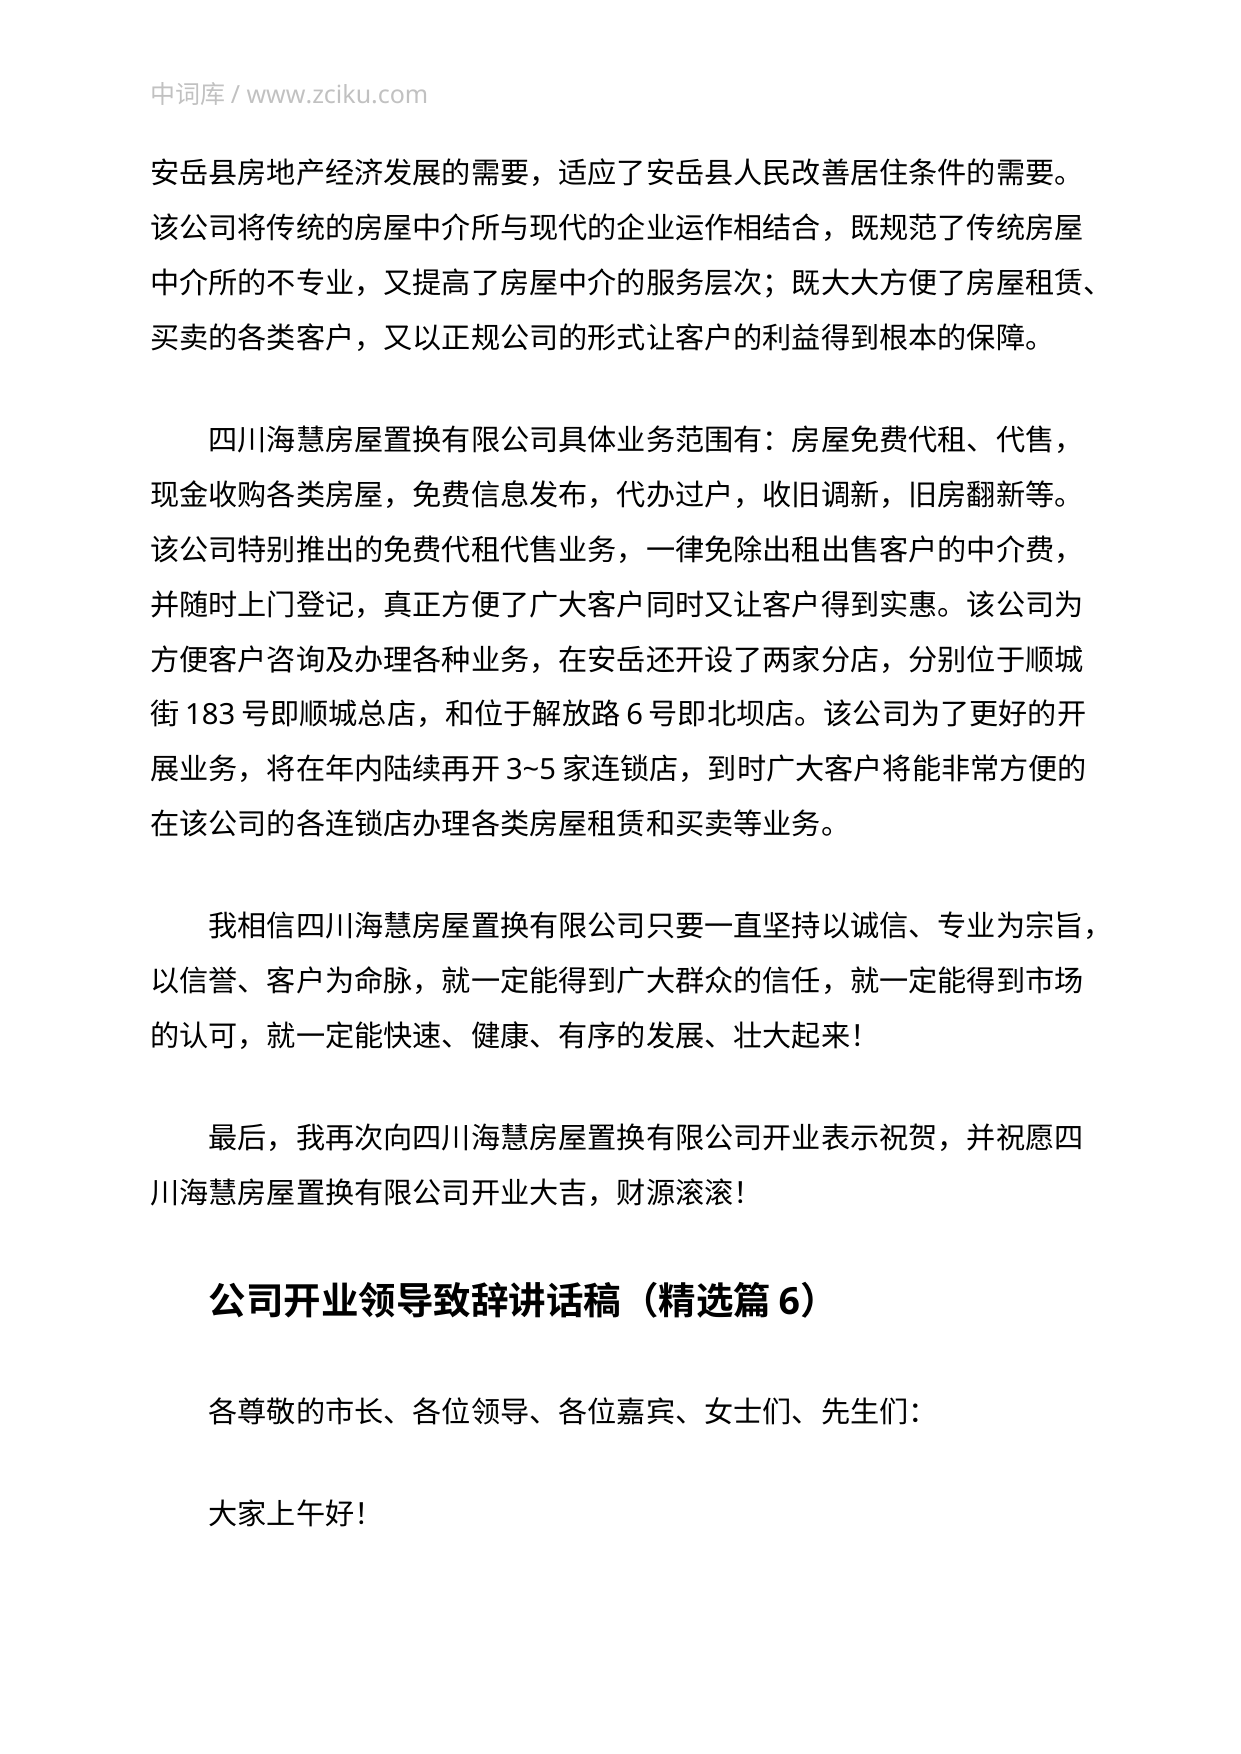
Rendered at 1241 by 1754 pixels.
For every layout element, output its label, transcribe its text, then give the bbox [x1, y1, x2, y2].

text 公司开业领导致辞讲话稿（精选篇6） [150, 1271, 1090, 1325]
text 最后，我再次向四川海慧房屋置换有限公司开业表示祝贺，并祝愿四川海慧房屋置换有限公司开业大吉，财源滚滚！ [150, 1114, 1090, 1211]
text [150, 150, 1090, 357]
text 我相信四川海慧房屋置换有限公司只要一直坚持以诚信、专业为宗旨，以信誉、客户为命脉，就一定能得到广大群众的信任，就一定能得到市场的认可，就一定能快速、健康、有序的发展、壮大起来！ [150, 903, 1090, 1055]
text 大家上午好！ [150, 1490, 1090, 1533]
text 各尊敬的市长、各位领导、各位嘉宾、女士们、先生们： [150, 1388, 1090, 1431]
text 四川海慧房屋置换有限公司具体业务范围有：房屋免费代租、代售，现金收购各类房屋，免费信息发布，代办过户，收旧调新，旧房翻新等。该公司特别推出的免费代租代售业务，一律免除出租出售客户的中介费，并随时上门登记，真正方便了广大客户同时又让客户得到实惠。该公司为方便客户咨询及办理各种业务，在安岳还开设了两家分店，分别位于顺城街183号即顺城总店，和位于解放路6号即北坝店。该公司为了更好的开展业务，将在年内陆续再开3~5家连锁店，到时广大客户将能非常方便的在该公司的各连锁店办理各类房屋租赁和买卖等业务。 [150, 416, 1090, 843]
